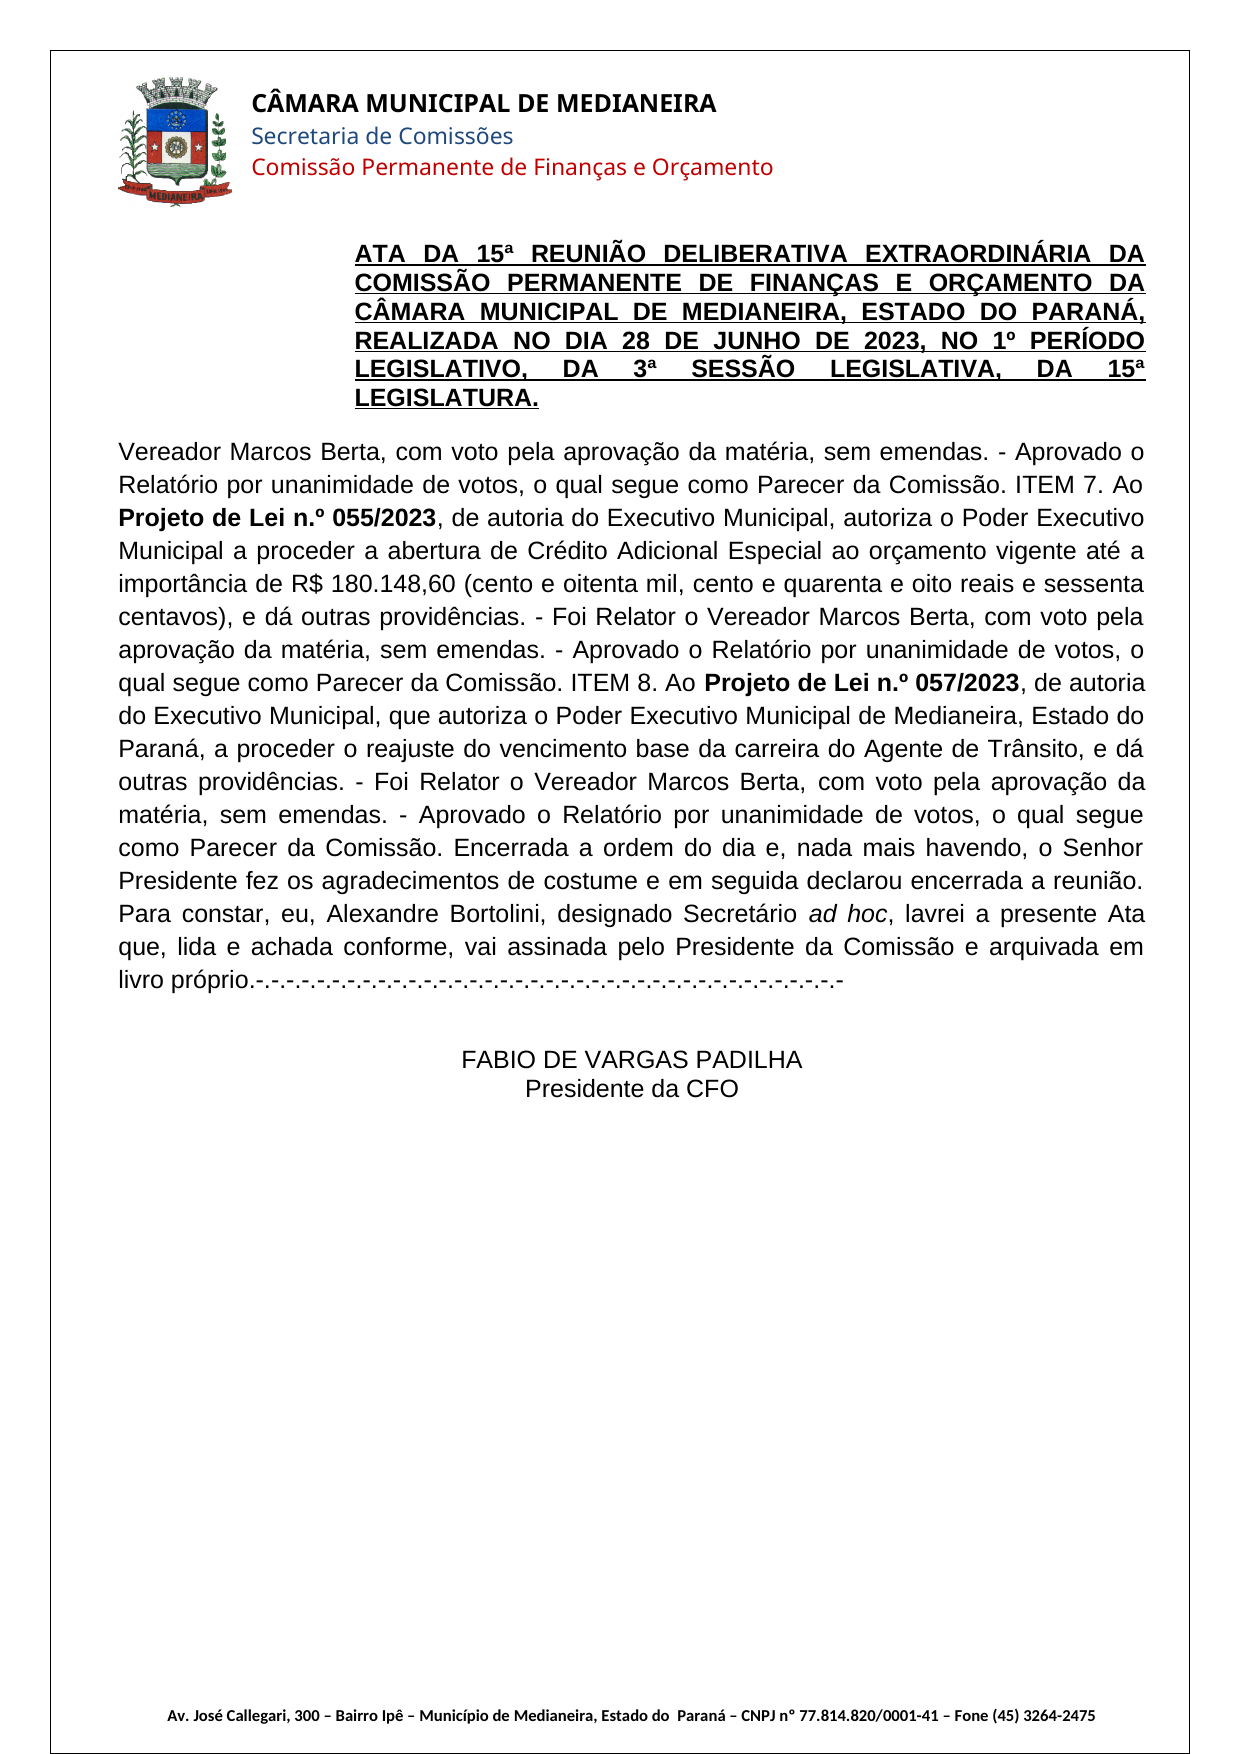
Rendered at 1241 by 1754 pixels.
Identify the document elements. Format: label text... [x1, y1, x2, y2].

picture [118, 73, 232, 215]
title FABIO DE VARGAS PADILHA [118, 1046, 1146, 1074]
title Presidente da CFO [118, 1074, 1146, 1103]
